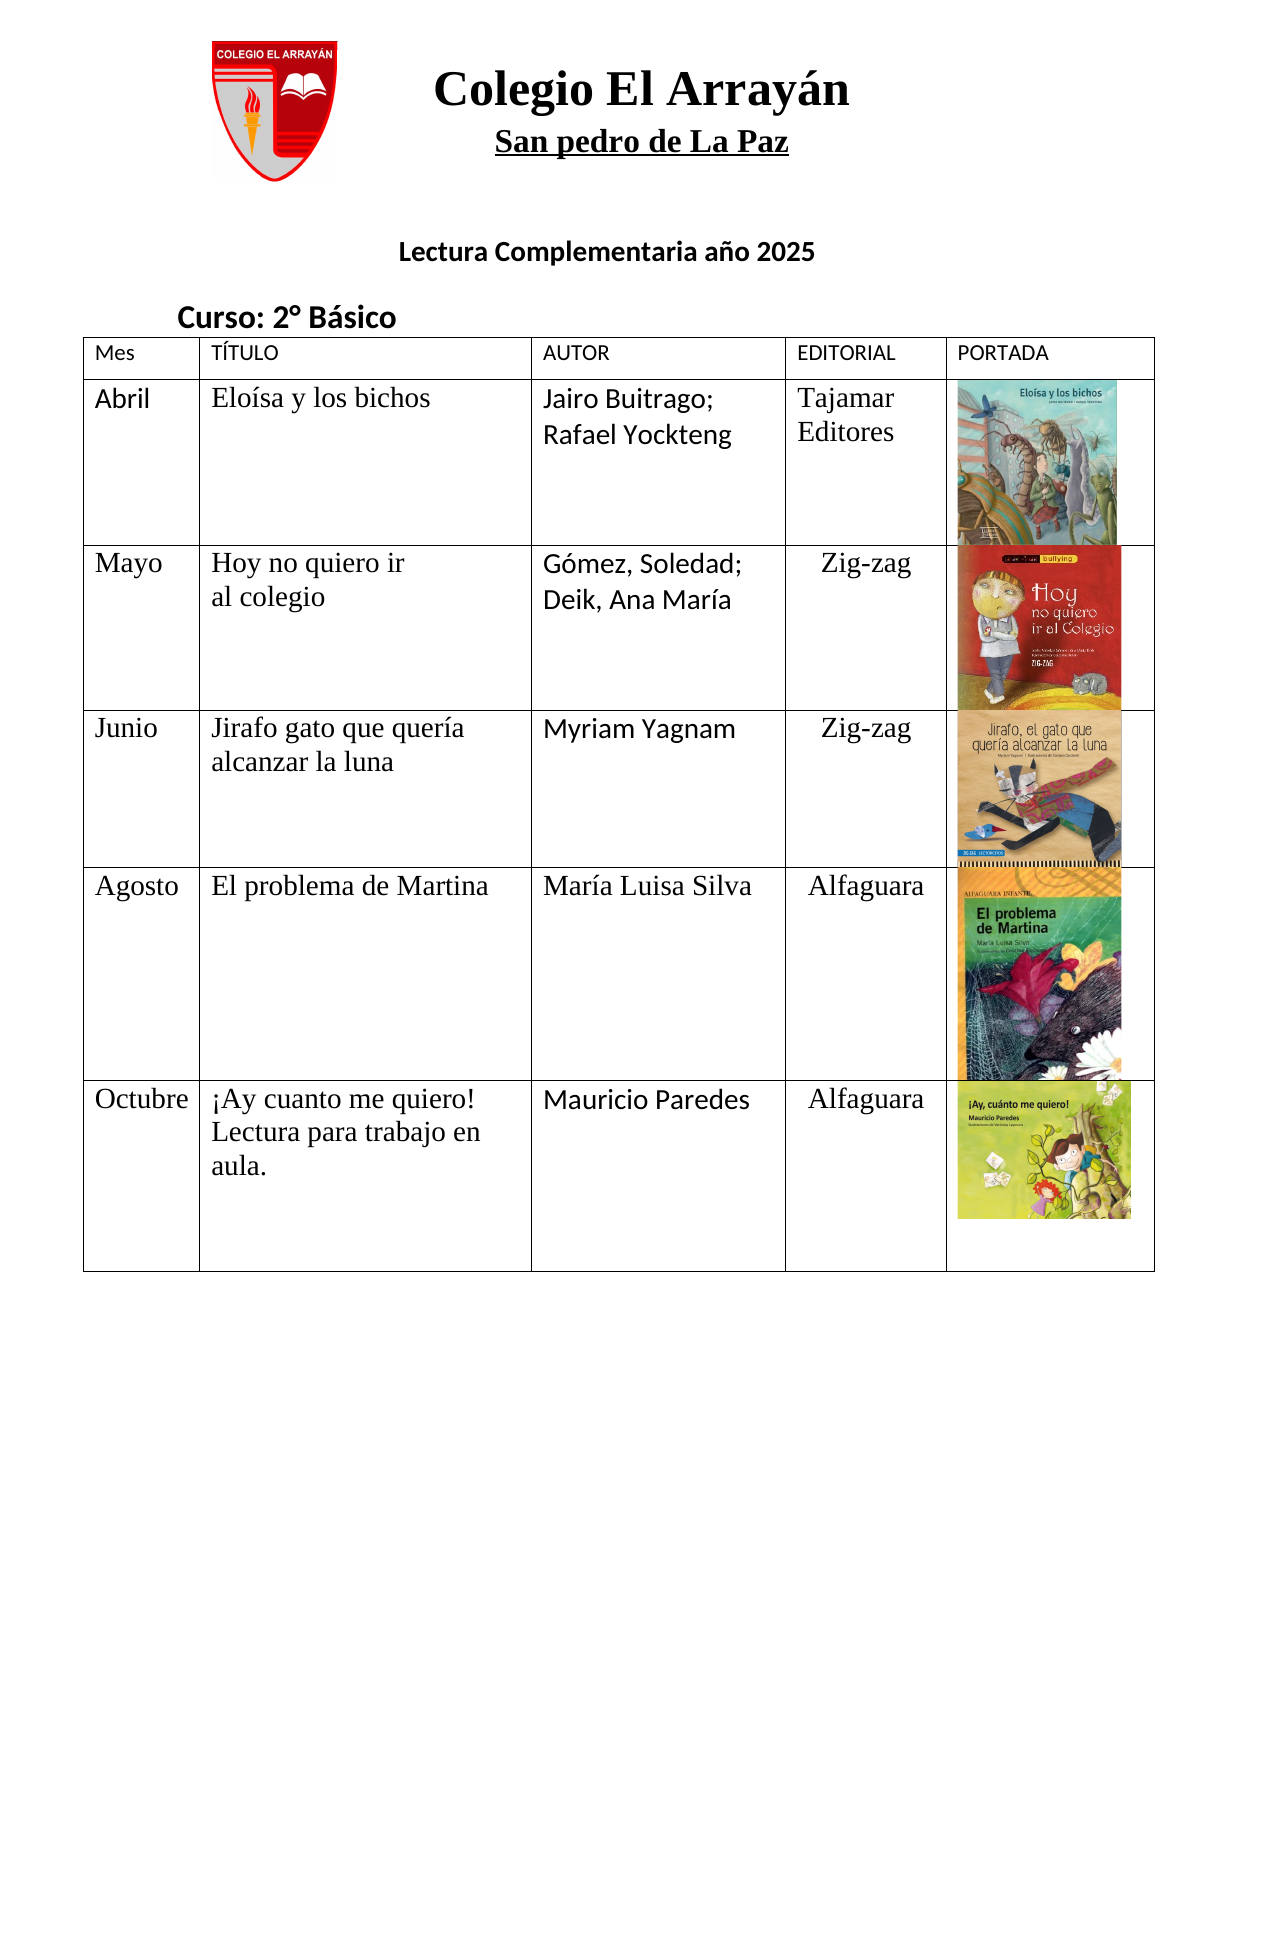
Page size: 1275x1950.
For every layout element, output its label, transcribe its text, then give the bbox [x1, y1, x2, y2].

table_header TÍTULO [200, 338, 531, 379]
table_cell [947, 868, 957, 1080]
table_cell [947, 1081, 1154, 1271]
table_cell [1122, 868, 1154, 1080]
table_cell El problema de Martina [200, 868, 531, 1080]
table_cell Mayo [84, 546, 199, 709]
picture [957, 380, 1122, 1080]
table_cell Gómez, Soledad; Deik, Ana María [532, 546, 785, 709]
table_cell [947, 546, 957, 709]
table_cell Octubre [84, 1081, 199, 1271]
picture [957, 1081, 1131, 1219]
table_header Mes [84, 338, 199, 379]
table_cell Tajamar Editores [786, 380, 946, 544]
table_cell [1122, 711, 1154, 867]
table_cell [947, 380, 957, 544]
table_cell Zig-zag [786, 546, 946, 709]
table_cell Alfaguara [786, 1081, 946, 1271]
table_header AUTOR [532, 338, 785, 379]
table_cell Junio [84, 711, 199, 867]
table_cell Alfaguara [786, 868, 946, 1080]
table_cell ¡Ay cuanto me quiero! Lectura para trabajo en aula. [200, 1081, 531, 1271]
table_cell Mauricio Paredes [532, 1081, 785, 1271]
table_cell [1117, 380, 1154, 544]
table_cell Abril [84, 380, 199, 544]
table_cell Jirafo gato que quería alcanzar la luna [200, 711, 531, 867]
table_cell [1122, 546, 1154, 709]
picture [212, 41, 339, 182]
table_cell Hoy no quiero ir al colegio [200, 546, 531, 709]
table_cell Jairo Buitrago; Rafael Yockteng [532, 380, 785, 544]
table_cell Agosto [84, 868, 199, 1080]
table_cell Zig-zag [786, 711, 946, 867]
text Curso: 2° Básico [177, 296, 1167, 337]
table_header EDITORIAL [786, 338, 946, 379]
table_cell Myriam Yagnam [532, 711, 785, 867]
text Lectura Complementaria año 2025 [398, 233, 1167, 268]
table_cell [947, 711, 957, 867]
table_cell Eloísa y los bichos [200, 380, 531, 544]
table_header PORTADA [947, 338, 1154, 379]
table_cell María Luisa Silva [532, 868, 785, 1080]
